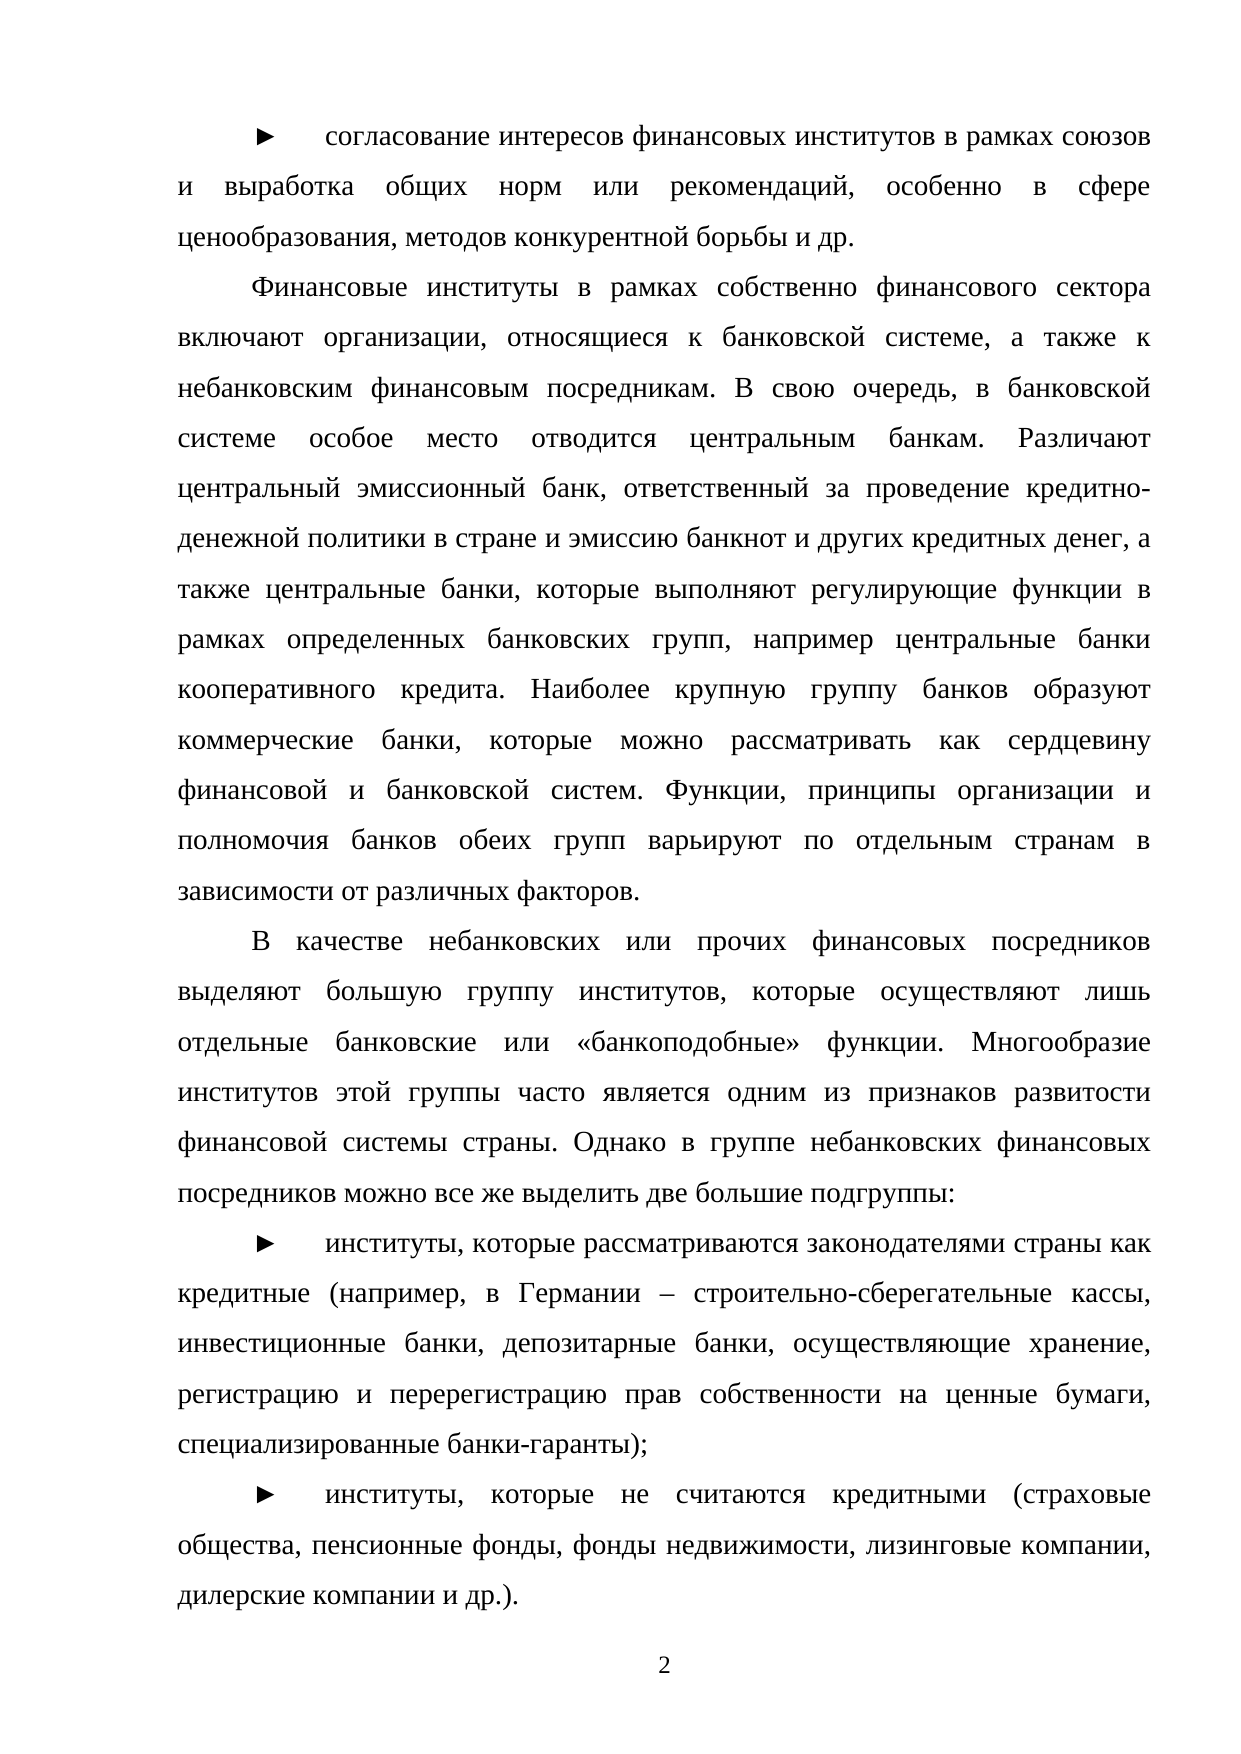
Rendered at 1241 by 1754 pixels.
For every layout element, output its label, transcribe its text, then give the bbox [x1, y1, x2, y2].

text В качестве небанковских или прочих финансовых посредников выделяют большую группу институтов, которые осуществляют лишь отдельные банковские или «банкоподобные» функции. Многообразие институтов этой группы часто является одним из признаков развитости финансовой системы страны. Однако в группе небанковских финансовых посредников можно все же выделить две большие подгруппы: [177, 923, 1152, 1208]
list институты, которые рассматриваются законодателями страны как кредитные (например, в Германии – строительно-сберегательные кассы, инвестиционные банки, депозитарные банки, осуществляющие хранение, регистрацию и перерегистрацию прав собственности на ценные бумаги, специализированные банки-гаранты); [177, 1225, 1152, 1460]
list согласование интересов финансовых институтов в рамках союзов и выработка общих норм или рекомендаций, особенно в сфере ценообразования, методов конкурентной борьбы и др. [177, 118, 1152, 252]
list институты, которые не считаются кредитными (страховые общества, пенсионные фонды, фонды недвижимости, лизинговые компании, дилерские компании и др.). [177, 1477, 1152, 1611]
text Финансовые институты в рамках собственно финансового сектора включают организации, относящиеся к банковской системе, а также к небанковским финансовым посредникам. В свою очередь, в банковской системе особое место отводится центральным банкам. Различают центральный эмиссионный банк, ответственный за проведение кредитно-денежной политики в стране и эмиссию банкнот и других кредитных денег, а также центральные банки, которые выполняют регулирующие функции в рамках определенных банковских групп, например центральные банки кооперативного кредита. Наиболее крупную группу банков образуют коммерческие банки, которые можно рассматривать как сердцевину финансовой и банковской систем. Функции, принципы организации и полномочия банков обеих групп варьируют по отдельным странам в зависимости от различных факторов. [177, 269, 1152, 906]
